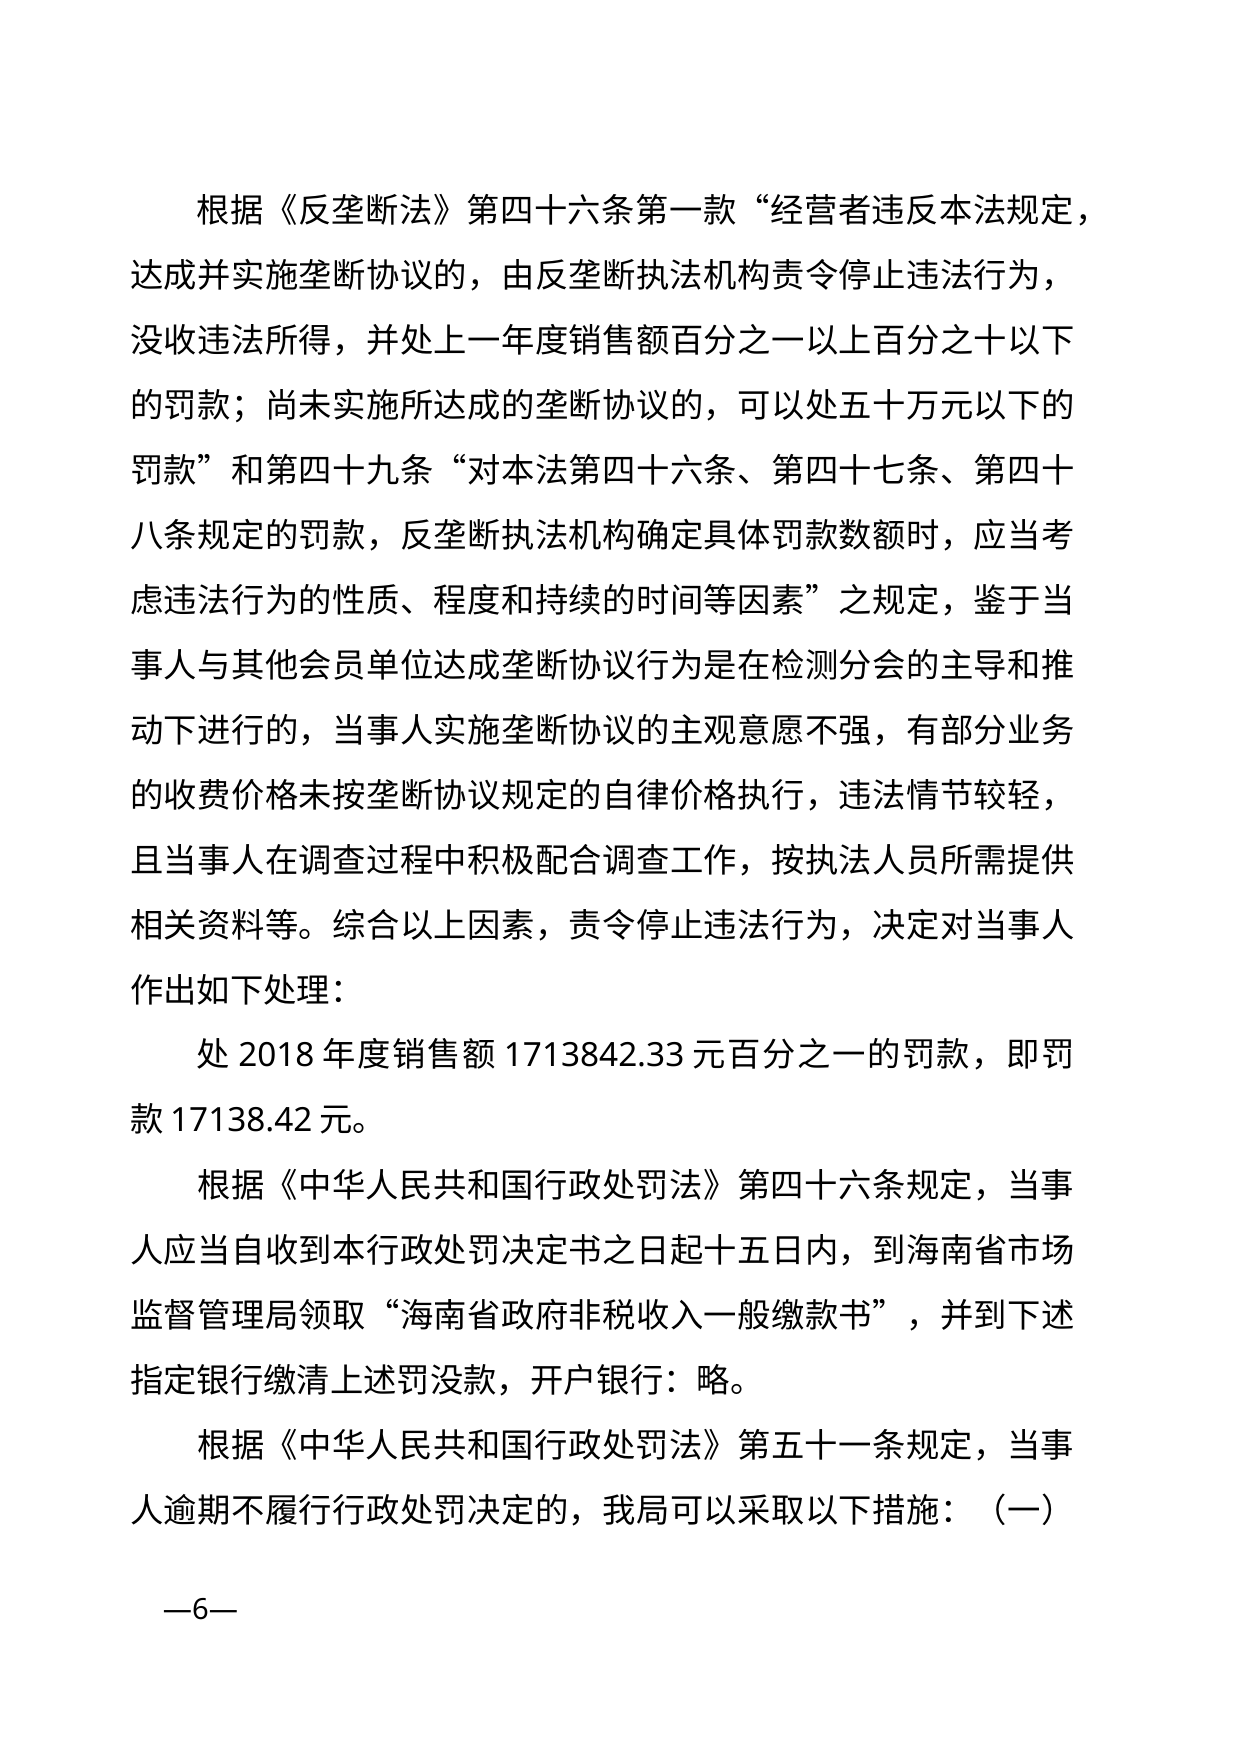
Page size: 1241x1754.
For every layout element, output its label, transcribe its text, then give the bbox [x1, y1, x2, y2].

text 根据《中华人民共和国行政处罚法》第五十一条规定，当事人逾期不履行行政处罚决定的，我局可以采取以下措施：（一）到期不缴纳罚款的，每日按罚款数额的百分之三加处罚款；（二）申请人民法院强制执行。 [130, 1410, 1075, 1540]
text 根据《中华人民共和国行政处罚法》第四十六条规定，当事人应当自收到本行政处罚决定书之日起十五日内，到海南省市场监督管理局领取“海南省政府非税收入一般缴款书”，并到下述指定银行缴清上述罚没款，开户银行：略。 [130, 1150, 1075, 1410]
text 根据《反垄断法》第四十六条第一款“经营者违反本法规定，达成并实施垄断协议的，由反垄断执法机构责令停止违法行为，没收违法所得，并处上一年度销售额百分之一以上百分之十以下的罚款；尚未实施所达成的垄断协议的，可以处五十万元以下的罚款”和第四十九条“对本法第四十六条、第四十七条、第四十八条规定的罚款，反垄断执法机构确定具体罚款数额时，应当考虑违法行为的性质、程度和持续的时间等因素”之规定，鉴于当事人与其他会员单位达成垄断协议行为是在检测分会的主导和推动下进行的，当事人实施垄断协议的主观意愿不强，有部分业务的收费价格未按垄断协议规定的自律价格执行，违法情节较轻，且当事人在调查过程中积极配合调查工作，按执法人员所需提供相关资料等。综合以上因素，责令停止违法行为，决定对当事人作出如下处理： [130, 175, 1075, 1020]
text 处2018年度销售额1713842.33元百分之一的罚款，即罚款17138.42元。 [130, 1020, 1075, 1150]
